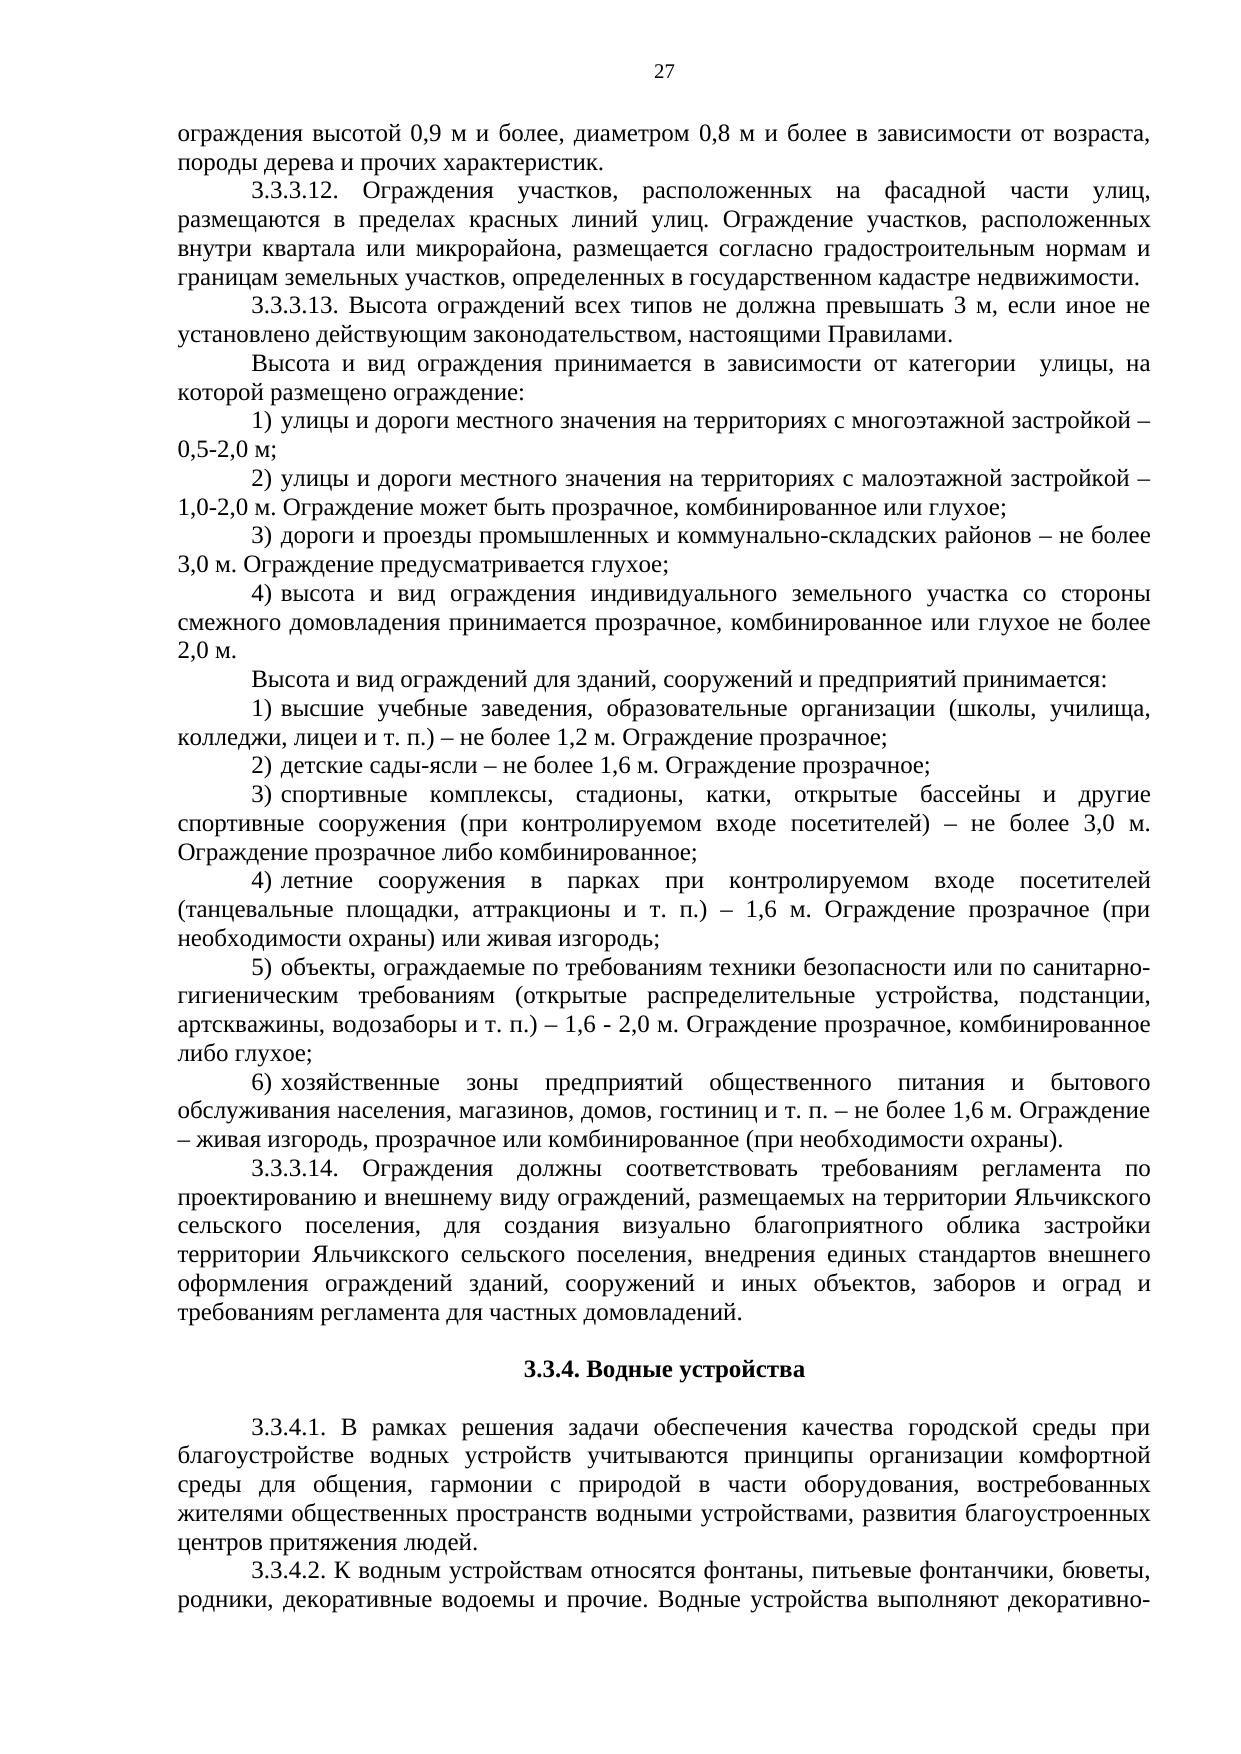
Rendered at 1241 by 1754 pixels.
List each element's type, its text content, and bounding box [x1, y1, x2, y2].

text 3.3.3.14. Ограждения должны соответствовать требованиям регламента по проектированию и внешнему виду ограждений, размещаемых на территории Яльчикского сельского поселения, для создания визуально благоприятного облика застройки территории Яльчикского сельского поселения, внедрения единых стандартов внешнего оформления ограждений зданий, сооружений и иных объектов, заборов и оград и требованиям регламента для частных домовладений. [177, 1153, 1152, 1326]
list хозяйственные зоны предприятий общественного питания и бытового обслуживания населения, магазинов, домов, гостиниц и т. п. – не более 1,6 м. Ограждение – живая изгородь, прозрачное или комбинированное (при необходимости охраны). [177, 1067, 1152, 1153]
list дороги и проезды промышленных и коммунально-складских районов – не более 3,0 м. Ограждение предусматривается глухое; [177, 521, 1152, 578]
text 3.3.4.1. В рамках решения задачи обеспечения качества городской среды при благоустройстве водных устройств учитываются принципы организации комфортной среды для общения, гармонии с природой в части оборудования, востребованных жителями общественных пространств водными устройствами, развития благоустроенных центров притяжения людей. [177, 1412, 1152, 1556]
list улицы и дороги местного значения на территориях с малоэтажной застройкой – 1,0-2,0 м. Ограждение может быть прозрачное, комбинированное или глухое; [177, 463, 1152, 521]
list Высота и вид ограждений для зданий, сооружений и предприятий принимается: [251, 664, 1152, 693]
text 3.3.3.13. Высота ограждений всех типов не должна превышать 3 м, если иное не установлено действующим законодательством, настоящими Правилами. [177, 291, 1152, 348]
list детские сады-ясли – не более 1,6 м. Ограждение прозрачное; [177, 751, 1152, 779]
list улицы и дороги местного значения на территориях с многоэтажной застройкой – 0,5-2,0 м; [177, 406, 1152, 463]
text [177, 1556, 1152, 1613]
list летние сооружения в парках при контролируемом входе посетителей (танцевальные площадки, аттракционы и т. п.) – 1,6 м. Ограждение прозрачное (при необходимости охраны) или живая изгородь; [177, 866, 1152, 952]
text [177, 118, 1152, 176]
list высшие учебные заведения, образовательные организации (школы, училища, колледжи, лицеи и т. п.) – не более 1,2 м. Ограждение прозрачное; [177, 693, 1152, 751]
text 3.3.4. Водные устройства [177, 1354, 1152, 1383]
text Высота и вид ограждения принимается в зависимости от категории улицы, на которой размещено ограждение: [177, 348, 1152, 406]
list высота и вид ограждения индивидуального земельного участка со стороны смежного домовладения принимается прозрачное, комбинированное или глухое не более 2,0 м. [177, 578, 1152, 664]
list спортивные комплексы, стадионы, катки, открытые бассейны и другие спортивные сооружения (при контролируемом входе посетителей) – не более 3,0 м. Ограждение прозрачное либо комбинированное; [177, 779, 1152, 866]
text 3.3.3.12. Ограждения участков, расположенных на фасадной части улиц, размещаются в пределах красных линий улиц. Ограждение участков, расположенных внутри квартала или микрорайона, размещается согласно градостроительным нормам и границам земельных участков, определенных в государственном кадастре недвижимости. [177, 176, 1152, 291]
list объекты, ограждаемые по требованиям техники безопасности или по санитарно-гигиеническим требованиям (открытые распределительные устройства, подстанции, артскважины, водозаборы и т. п.) – 1,6 - 2,0 м. Ограждение прозрачное, комбинированное либо глухое; [177, 952, 1152, 1067]
